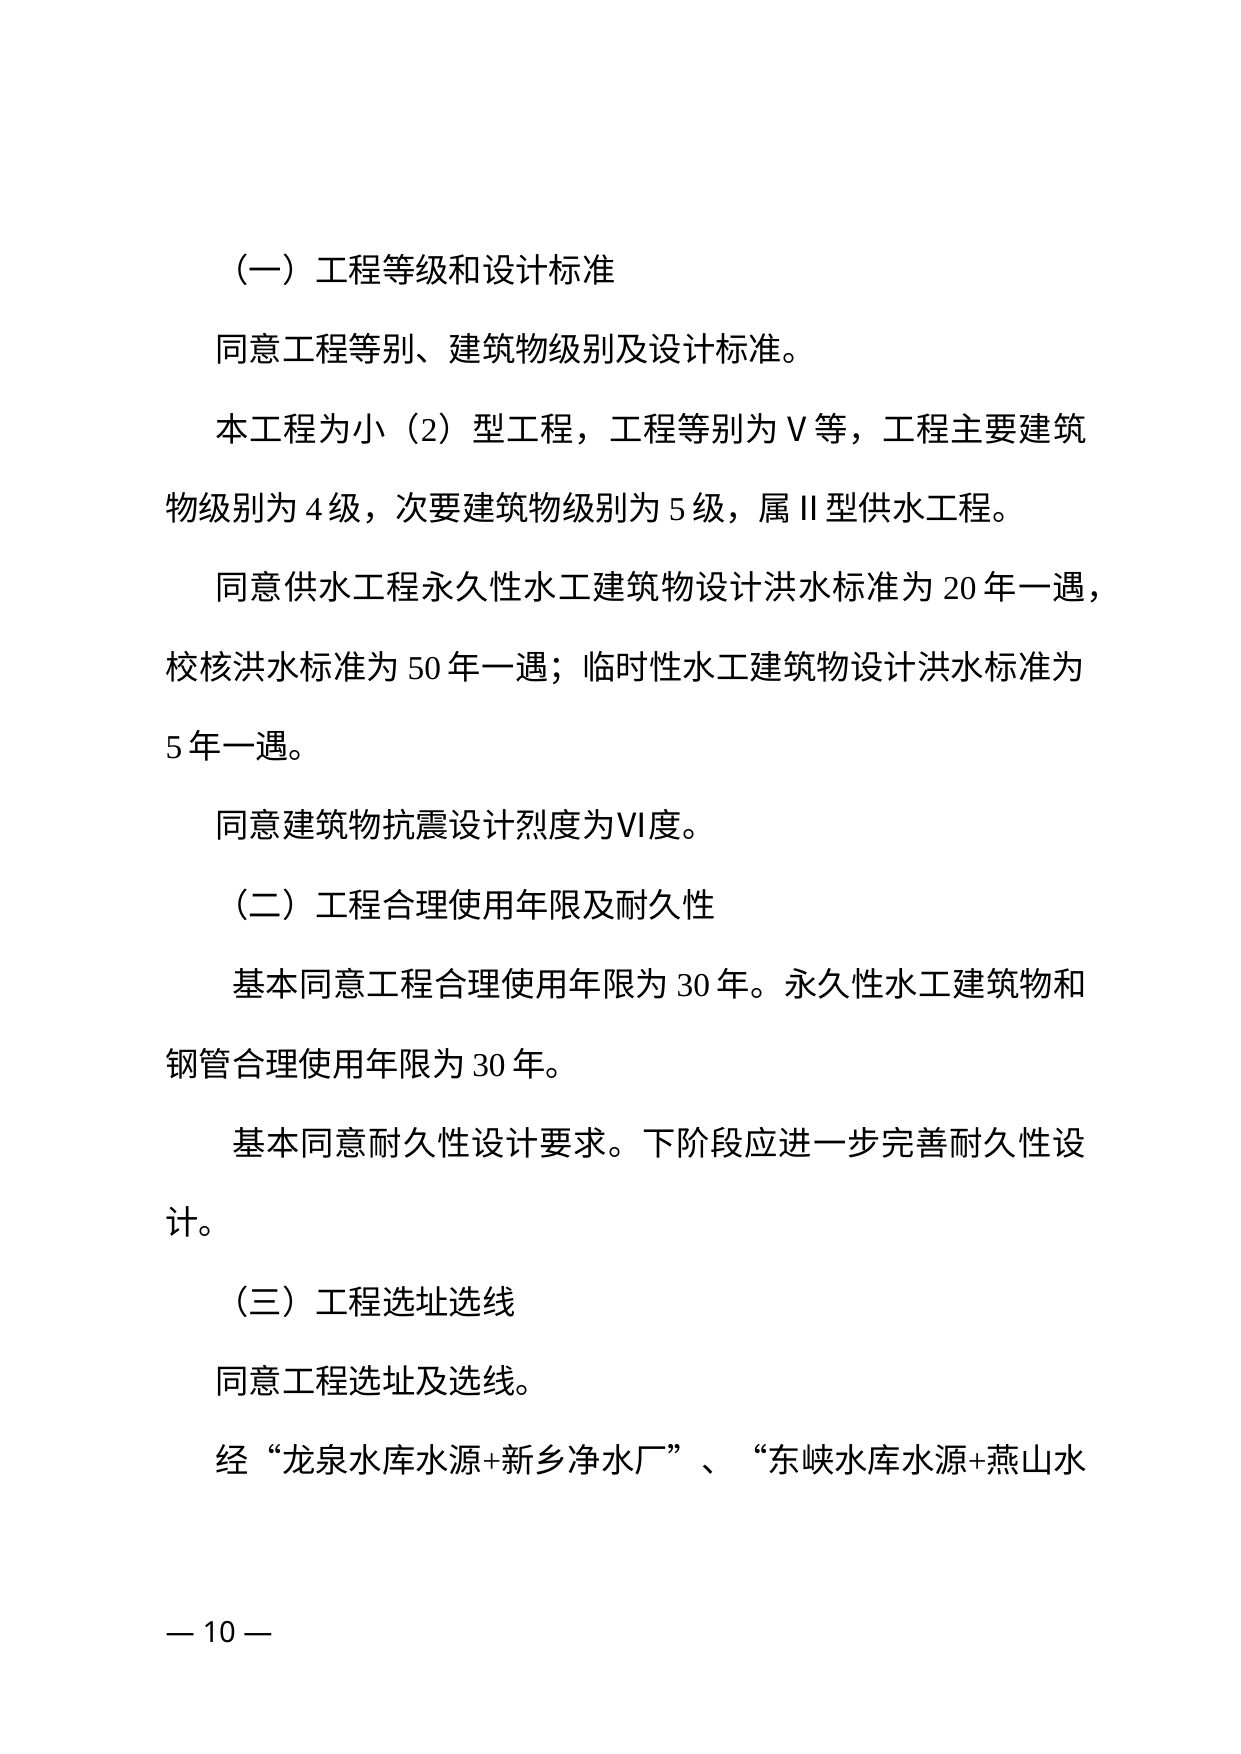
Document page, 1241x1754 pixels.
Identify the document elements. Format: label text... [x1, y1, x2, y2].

text 基本同意耐久性设计要求。下阶段应进一步完善耐久性设计。 [165, 1101, 1087, 1260]
text 同意供水工程永久性水工建筑物设计洪水标准为20年一遇，校核洪水标准为50年一遇；临时性水工建筑物设计洪水标准为5年一遇。 [165, 546, 1087, 784]
text 本工程为小（2）型工程，工程等别为Ⅴ等，工程主要建筑物级别为4级，次要建筑物级别为5级，属Ⅱ型供水工程。 [165, 387, 1087, 546]
text 同意建筑物抗震设计烈度为Ⅵ度。 [165, 784, 1087, 863]
text （一）工程等级和设计标准 [165, 228, 1087, 307]
text 同意工程选址及选线。 [165, 1339, 1087, 1419]
text 基本同意工程合理使用年限为30年。永久性水工建筑物和钢管合理使用年限为30年。 [165, 942, 1087, 1101]
text 同意工程等别、建筑物级别及设计标准。 [165, 307, 1087, 387]
text （二）工程合理使用年限及耐久性 [165, 863, 1087, 942]
text （三）工程选址选线 [165, 1260, 1087, 1339]
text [165, 1419, 1087, 1498]
